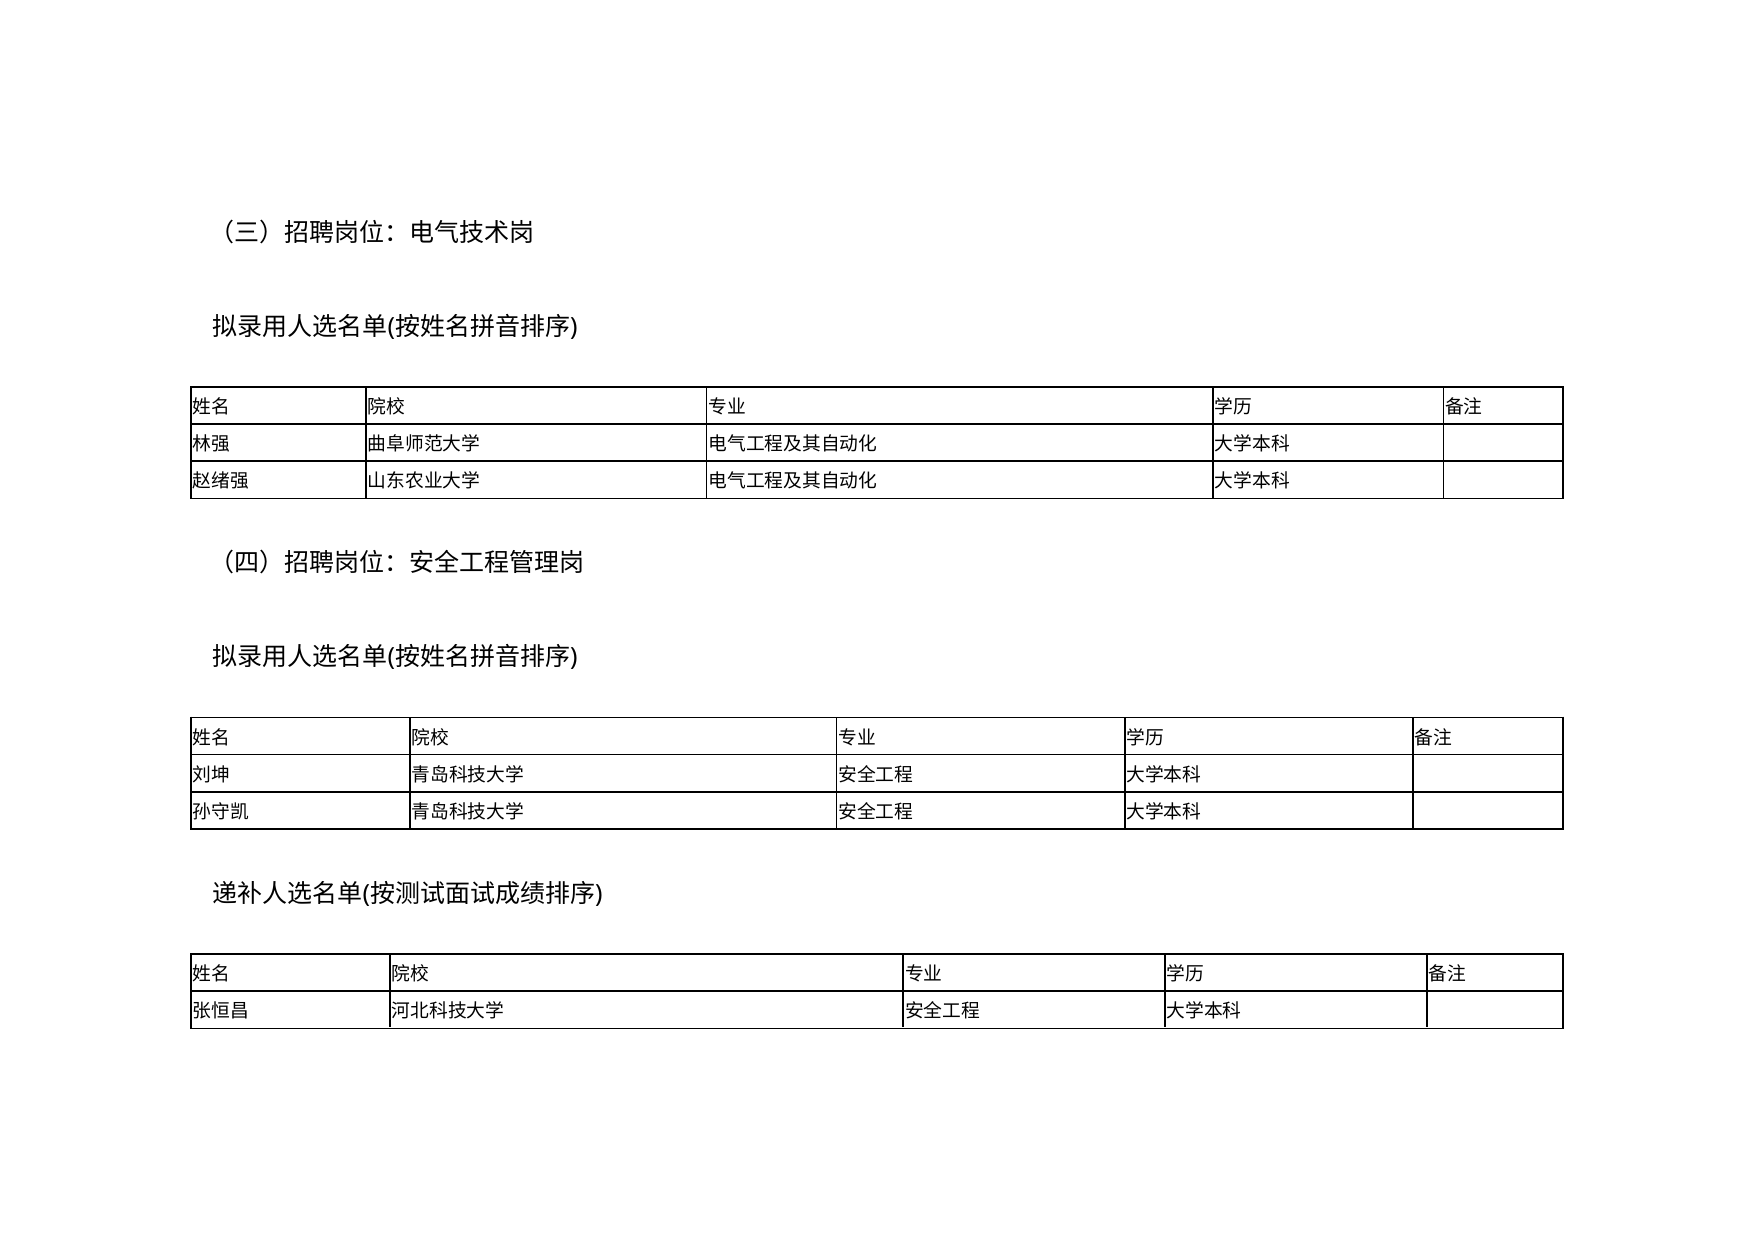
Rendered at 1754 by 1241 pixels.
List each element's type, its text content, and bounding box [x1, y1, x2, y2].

table_header 院校 [367, 388, 706, 423]
table_header 学历 [1126, 718, 1412, 754]
text （三）招聘岗位：电气技术岗 [150, 198, 1604, 263]
table_cell 林强 [192, 425, 365, 460]
table_cell 电气工程及其自动化 [707, 462, 1212, 497]
table_header 专业 [707, 388, 1212, 423]
table_cell 大学本科 [1214, 462, 1443, 497]
table_cell [1414, 755, 1562, 791]
text 递补人选名单(按测试面试成绩排序) [150, 859, 1604, 924]
table_header 备注 [1414, 718, 1562, 754]
table_header 姓名 [192, 955, 389, 990]
table_cell 张恒昌 [192, 992, 389, 1027]
table_header 备注 [1444, 388, 1562, 423]
table_cell 赵绪强 [192, 462, 365, 497]
table_cell [1444, 425, 1562, 460]
table_header 学历 [1214, 388, 1443, 423]
table_cell 安全工程 [837, 755, 1124, 791]
table_cell 河北科技大学 [391, 992, 902, 1027]
table_header 学历 [1166, 955, 1426, 990]
table_cell 青岛科技大学 [411, 755, 836, 791]
table_cell 孙守凯 [192, 793, 409, 828]
text （四）招聘岗位：安全工程管理岗 [150, 528, 1604, 593]
table_header 备注 [1428, 955, 1562, 990]
table_cell 曲阜师范大学 [367, 425, 706, 460]
table_cell 安全工程 [904, 992, 1164, 1027]
table_cell 安全工程 [837, 793, 1124, 828]
table_cell 大学本科 [1126, 793, 1412, 828]
table_header 姓名 [192, 718, 409, 754]
table_header 专业 [904, 955, 1164, 990]
table_cell 青岛科技大学 [411, 793, 836, 828]
table_cell 刘坤 [192, 755, 409, 791]
table_cell [1428, 992, 1562, 1027]
text 拟录用人选名单(按姓名拼音排序) [150, 622, 1604, 687]
text 拟录用人选名单(按姓名拼音排序) [150, 292, 1604, 357]
table_header 专业 [837, 718, 1124, 754]
table_cell 大学本科 [1214, 425, 1443, 460]
table_header 院校 [391, 955, 902, 990]
table_cell [1444, 462, 1562, 497]
table_header 院校 [411, 718, 836, 754]
table_cell 大学本科 [1166, 992, 1426, 1027]
table_cell [1414, 793, 1562, 828]
table_cell 大学本科 [1126, 755, 1412, 791]
table_header 姓名 [192, 388, 365, 423]
table_cell 电气工程及其自动化 [707, 425, 1212, 460]
table_cell 山东农业大学 [367, 462, 706, 497]
